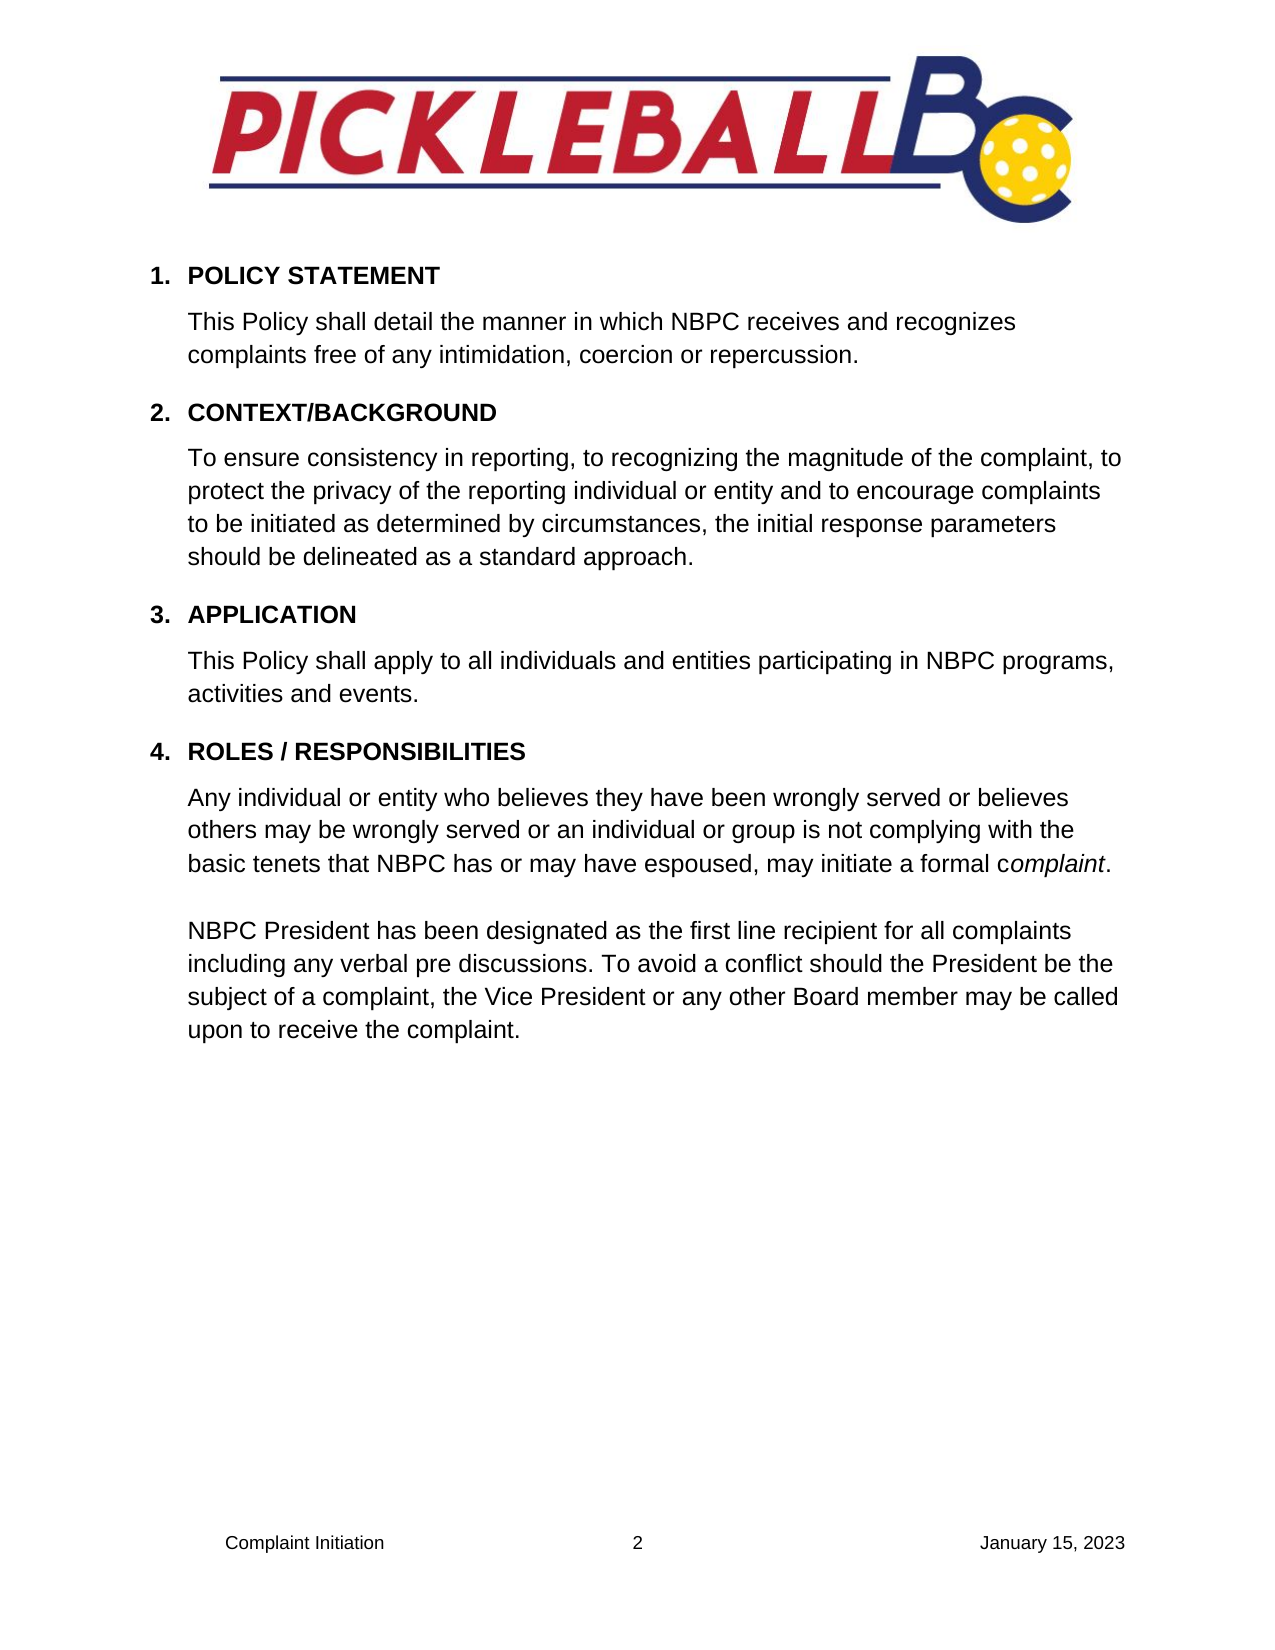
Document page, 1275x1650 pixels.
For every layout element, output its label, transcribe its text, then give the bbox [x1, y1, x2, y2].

subtitle ROLES / RESPONSIBILITIES [150, 737, 1130, 766]
text NBPC President has been designated as the first line recipient for all complaints including any verbal pre discussions. To avoid a conflict should the President be the subject of a complaint, the Vice President or any other Board member may be called upon to receive the complaint. [187, 916, 1126, 1043]
subtitle POLICY STATEMENT [150, 261, 1130, 290]
picture [194, 45, 1085, 233]
text To ensure consistency in reporting, to recognizing the magnitude of the complaint, to protect the privacy of the reporting individual or entity and to encourage complaints to be initiated as determined by circumstances, the initial response parameters should be delineated as a standard approach. [187, 443, 1126, 571]
text This Policy shall detail the manner in which NBPC receives and recognizes complaints free of any intimidation, coercion or repercussion. [187, 307, 1126, 368]
subtitle CONTEXT/BACKGROUND [150, 398, 1130, 427]
subtitle APPLICATION [150, 600, 1130, 629]
text Any individual or entity who believes they have been wrongly served or believes others may be wrongly served or an individual or group is not complying with the basic tenets that NBPC has or may have espoused, may initiate a formal complaint. [187, 782, 1126, 877]
text This Policy shall apply to all individuals and entities participating in NBPC programs, activities and events. [187, 646, 1126, 708]
